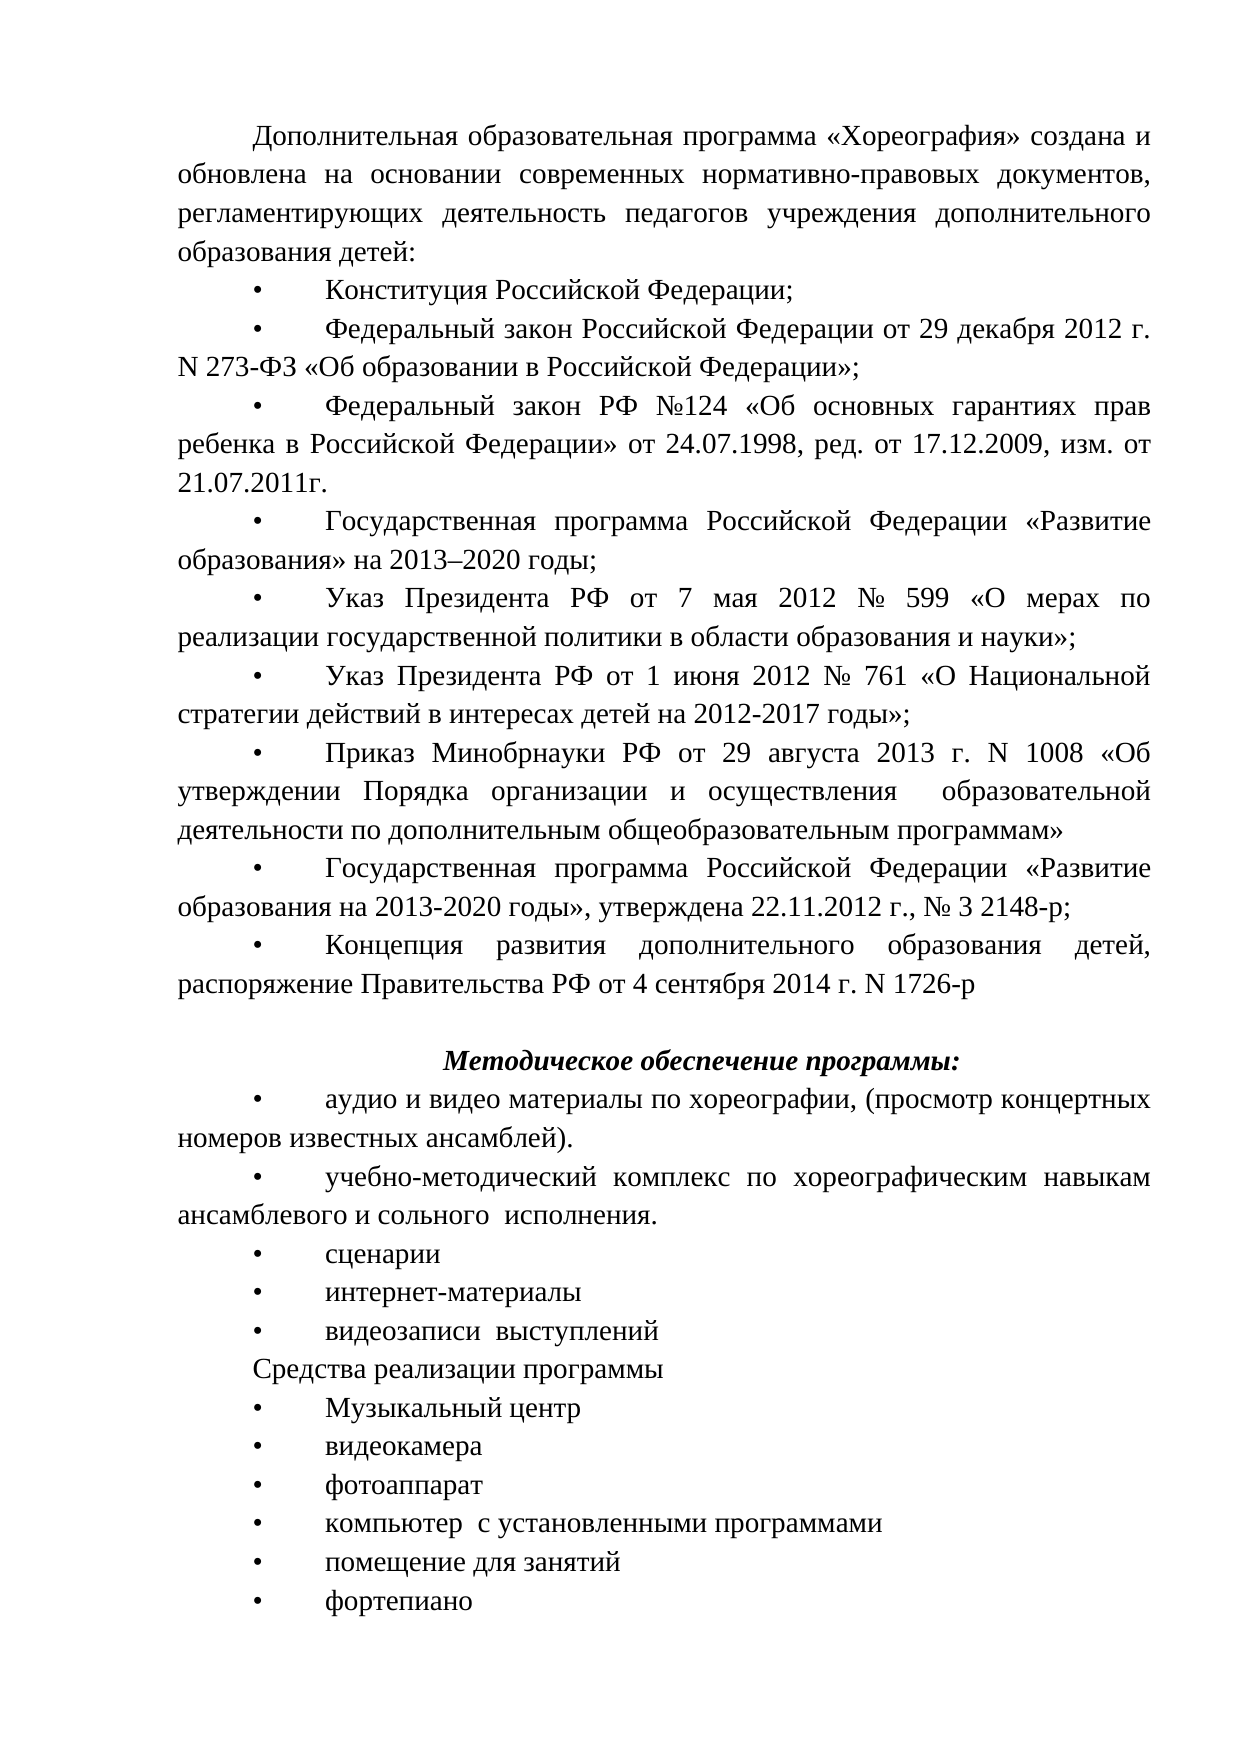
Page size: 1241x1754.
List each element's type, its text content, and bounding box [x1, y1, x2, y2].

text • Приказ Минобрнауки РФ от 29 августа 2013 г. N 1008 «Об утверждении Порядка организации и осуществления образовательной деятельности по дополнительным общеобразовательным программам» [177, 735, 1152, 845]
text • аудио и видео материалы по хореографии, (просмотр концертных номеров известных ансамблей). [177, 1082, 1152, 1154]
text • видеокамера [177, 1428, 1152, 1462]
text • Государственная программа Российской Федерации «Развитие образования» на 2013–2020 годы; [177, 503, 1152, 576]
text • компьютер с установленными программами [177, 1506, 1152, 1539]
text • Концепция развития дополнительного образования детей, распоряжение Правительства РФ от 4 сентября 2014 г. N 1726-р [177, 927, 1152, 999]
text • Конституция Российской Федерации; [177, 272, 1152, 306]
text • фортепиано [177, 1583, 1152, 1616]
text • фотоаппарат [177, 1467, 1152, 1501]
text • видеозаписи выступлений [177, 1313, 1152, 1346]
text • Федеральный закон РФ №124 «Об основных гарантиях прав ребенка в Российской Федерации» от 24.07.1998, ред. от 17.12.2009, изм. от 21.07.2011г. [177, 388, 1152, 498]
text • учебно-методический комплекс по хореографическим навыкам ансамблевого и сольного исполнения. [177, 1159, 1152, 1231]
text • интернет-материалы [177, 1274, 1152, 1308]
text • Указ Президента РФ от 1 июня 2012 № 761 «О Национальной стратегии действий в интересах детей на 2012-2017 годы»; [177, 658, 1152, 730]
text • Указ Президента РФ от 7 мая 2012 № 599 «О мерах по реализации государственной политики в области образования и науки»; [177, 581, 1152, 653]
text Средства реализации программы [177, 1351, 1152, 1385]
text • сценарии [177, 1236, 1152, 1269]
text • Государственная программа Российской Федерации «Развитие образования на 2013-2020 годы», утверждена 22.11.2012 г., № 3 2148-р; [177, 850, 1152, 922]
text • Музыкальный центр [177, 1390, 1152, 1423]
text Методическое обеспечение программы: [177, 1043, 1152, 1077]
text • помещение для занятий [177, 1544, 1152, 1578]
text • Федеральный закон Российской Федерации от 29 декабря 2012 г. N 273-ФЗ «Об образовании в Российской Федерации»; [177, 311, 1152, 383]
text Дополнительная образовательная программа «Хореография» создана и обновлена на основании современных нормативно-правовых документов, регламентирующих деятельность педагогов учреждения дополнительного образования детей: [177, 118, 1152, 267]
